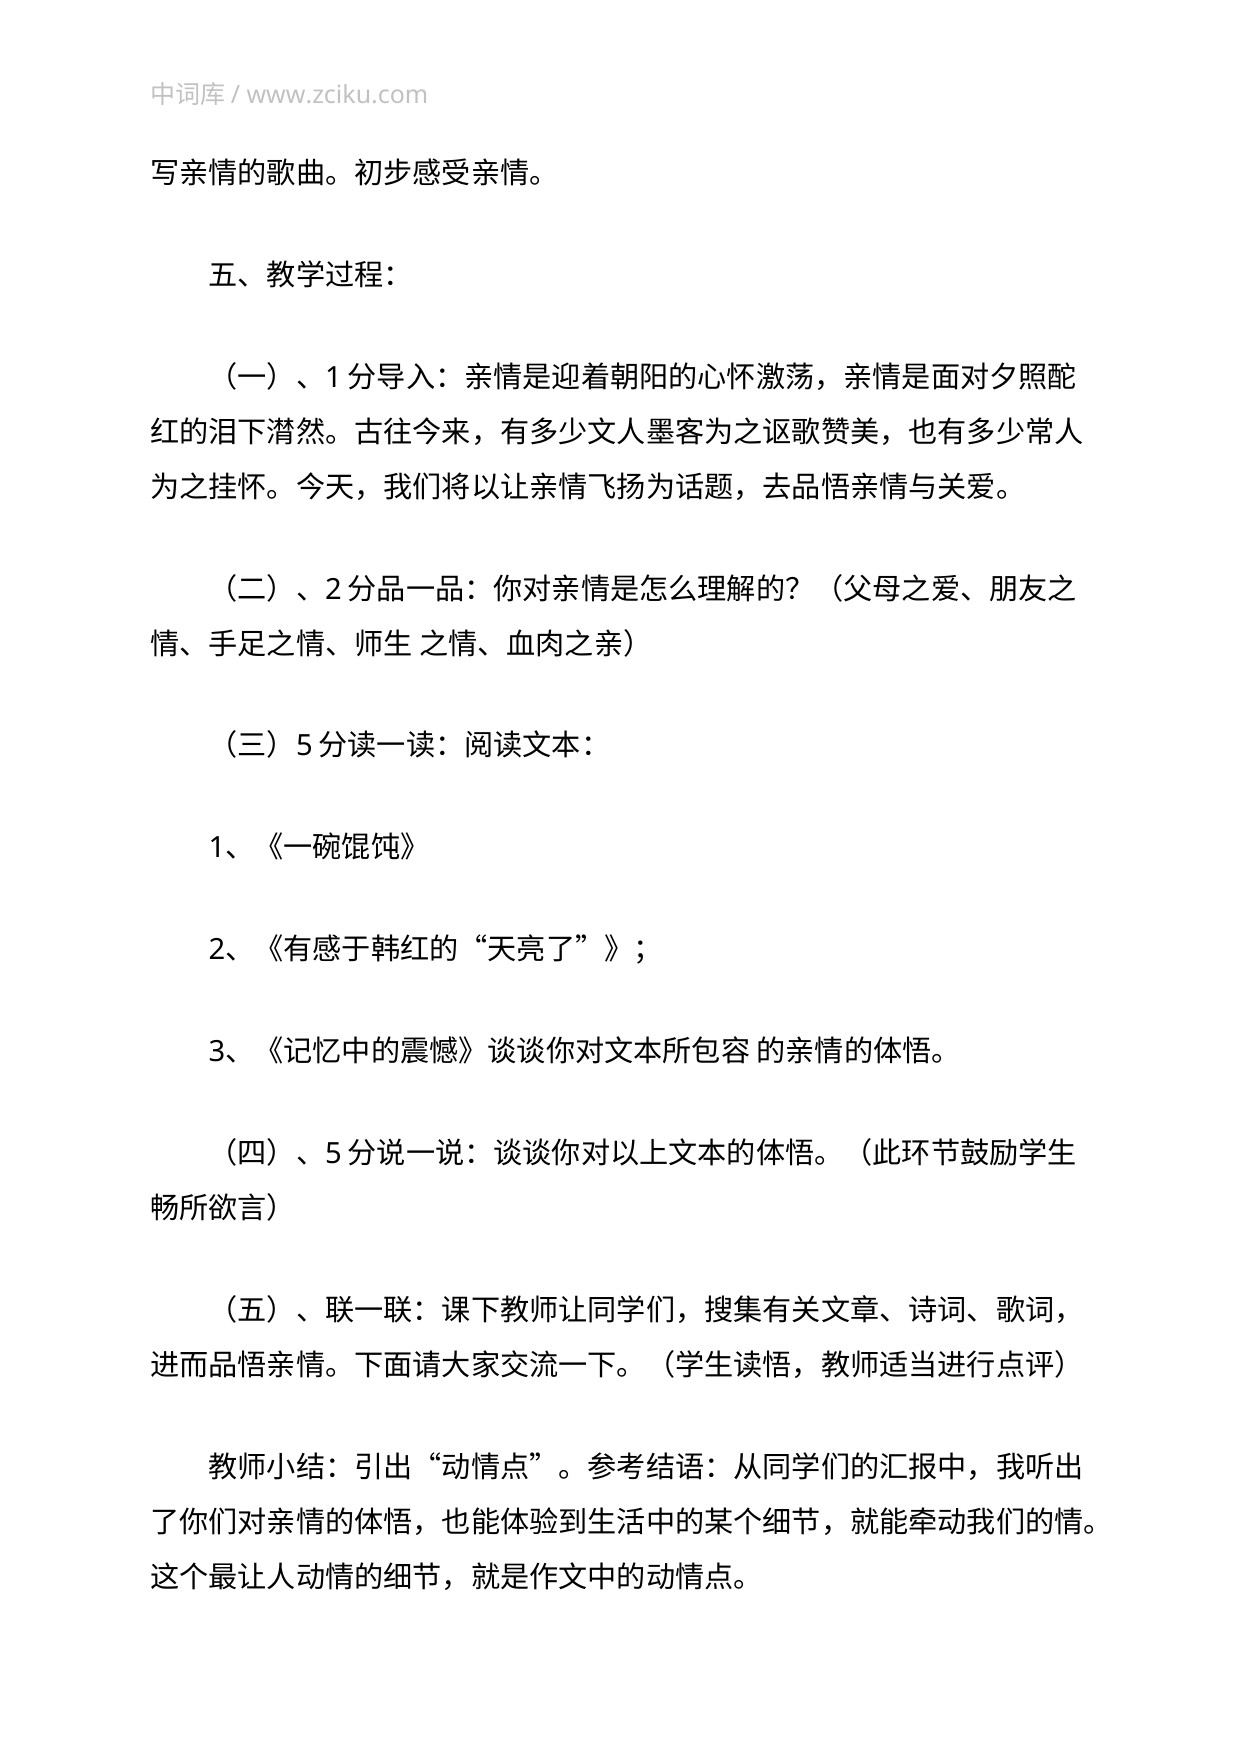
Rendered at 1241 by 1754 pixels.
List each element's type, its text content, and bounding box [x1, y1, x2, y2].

text 五、教学过程： [150, 252, 1090, 294]
text （二）、2分品一品：你对亲情是怎么理解的？（父母之爱、朋友之情、手足之情、师生 之情、血肉之亲） [150, 565, 1090, 662]
text 1、《一碗馄饨》 [150, 824, 1090, 866]
text （四）、5分说一说：谈谈你对以上文本的体悟。（此环节鼓励学生畅所欲言） [150, 1130, 1090, 1227]
text 教师小结：引出“动情点”。参考结语：从同学们的汇报中，我听出了你们对亲情的体悟，也能体验到生活中的某个细节，就能牵动我们的情。这个最让人动情的细节，就是作文中的动情点。 [150, 1443, 1090, 1595]
text 3、《记忆中的震憾》谈谈你对文本所包容 的亲情的体悟。 [150, 1028, 1090, 1070]
text （五）、联一联：课下教师让同学们，搜集有关文章、诗词、歌词，进而品悟亲情。下面请大家交流一下。（学生读悟，教师适当进行点评） [150, 1287, 1090, 1384]
text （一）、1分导入：亲情是迎着朝阳的心怀激荡，亲情是面对夕照酡红的泪下潸然。古往今来，有多少文人墨客为之讴歌赞美，也有多少常人为之挂怀。今天，我们将以让亲情飞扬为话题，去品悟亲情与关爱。 [150, 353, 1090, 506]
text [150, 150, 1090, 192]
text 2、《有感于韩红的“天亮了”》； [150, 926, 1090, 968]
text （三）5分读一读：阅读文本： [150, 722, 1090, 764]
